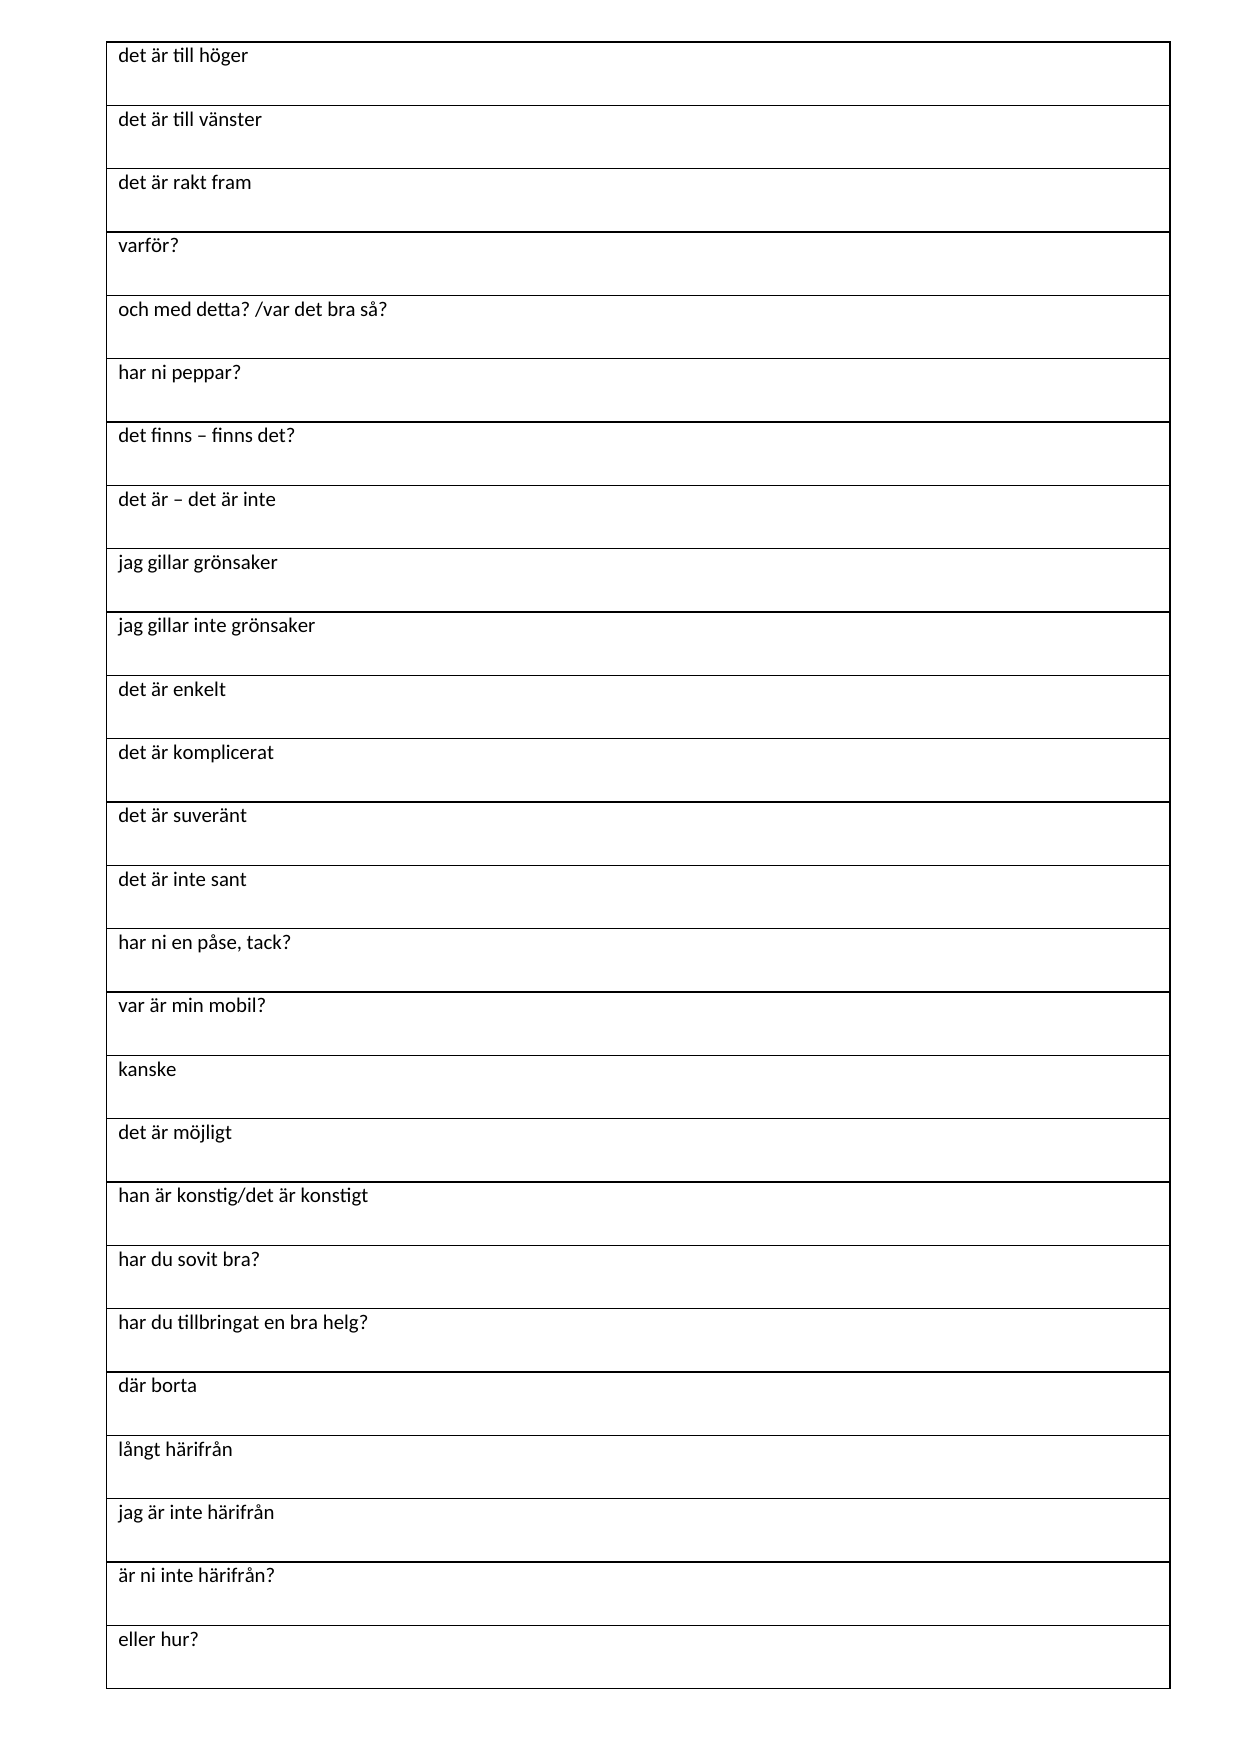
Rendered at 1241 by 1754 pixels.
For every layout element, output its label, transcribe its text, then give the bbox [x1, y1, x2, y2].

table_cell har du tillbringat en bra helg? [107, 1309, 638, 1371]
table_cell [639, 1499, 1169, 1561]
table_cell är ni inte härifrån? [107, 1563, 638, 1625]
table_cell jag gillar inte grönsaker [107, 613, 638, 675]
table_cell [639, 676, 1169, 738]
table_cell var är min mobil? [107, 993, 638, 1055]
table_cell [639, 929, 1169, 991]
table_cell [639, 1563, 1169, 1625]
table_cell [639, 1246, 1169, 1308]
table_cell varför? [107, 233, 638, 295]
table_cell det är enkelt [107, 676, 638, 738]
table_cell [639, 739, 1169, 801]
table_cell det är möjligt [107, 1119, 638, 1181]
table_cell eller hur? [107, 1626, 638, 1688]
table_cell [639, 1436, 1169, 1498]
table_cell det är rakt fram [107, 169, 638, 231]
table_cell [639, 423, 1169, 485]
table_cell jag gillar grönsaker [107, 549, 638, 611]
table_cell jag är inte härifrån [107, 1499, 638, 1561]
table_cell det är – det är inte [107, 486, 638, 548]
table_cell kanske [107, 1056, 638, 1118]
table_cell [639, 866, 1169, 928]
table_cell [639, 106, 1169, 168]
table_cell [639, 1056, 1169, 1118]
table_cell det är inte sant [107, 866, 638, 928]
table_cell [639, 613, 1169, 675]
table_cell det är komplicerat [107, 739, 638, 801]
table_cell [639, 43, 1169, 105]
table_cell det är suveränt [107, 803, 638, 865]
table_cell [639, 549, 1169, 611]
table_cell [639, 803, 1169, 865]
table_cell [639, 233, 1169, 295]
table_cell [639, 486, 1169, 548]
table_cell [639, 359, 1169, 421]
table_cell [639, 1373, 1169, 1435]
table_cell [639, 296, 1169, 358]
table_cell har ni en påse, tack? [107, 929, 638, 991]
table_cell han är konstig/det är konstigt [107, 1183, 638, 1245]
table_cell det är till höger [107, 43, 638, 105]
table_cell har ni peppar? [107, 359, 638, 421]
table_cell [639, 1309, 1169, 1371]
table_cell och med detta? /var det bra så? [107, 296, 638, 358]
table_cell [639, 993, 1169, 1055]
table_cell har du sovit bra? [107, 1246, 638, 1308]
table_cell det är till vänster [107, 106, 638, 168]
table_cell där borta [107, 1373, 638, 1435]
table_cell [639, 1119, 1169, 1181]
table_cell långt härifrån [107, 1436, 638, 1498]
table_cell det finns – finns det? [107, 423, 638, 485]
table_cell [639, 1626, 1169, 1688]
table_cell [639, 169, 1169, 231]
table_cell [639, 1183, 1169, 1245]
